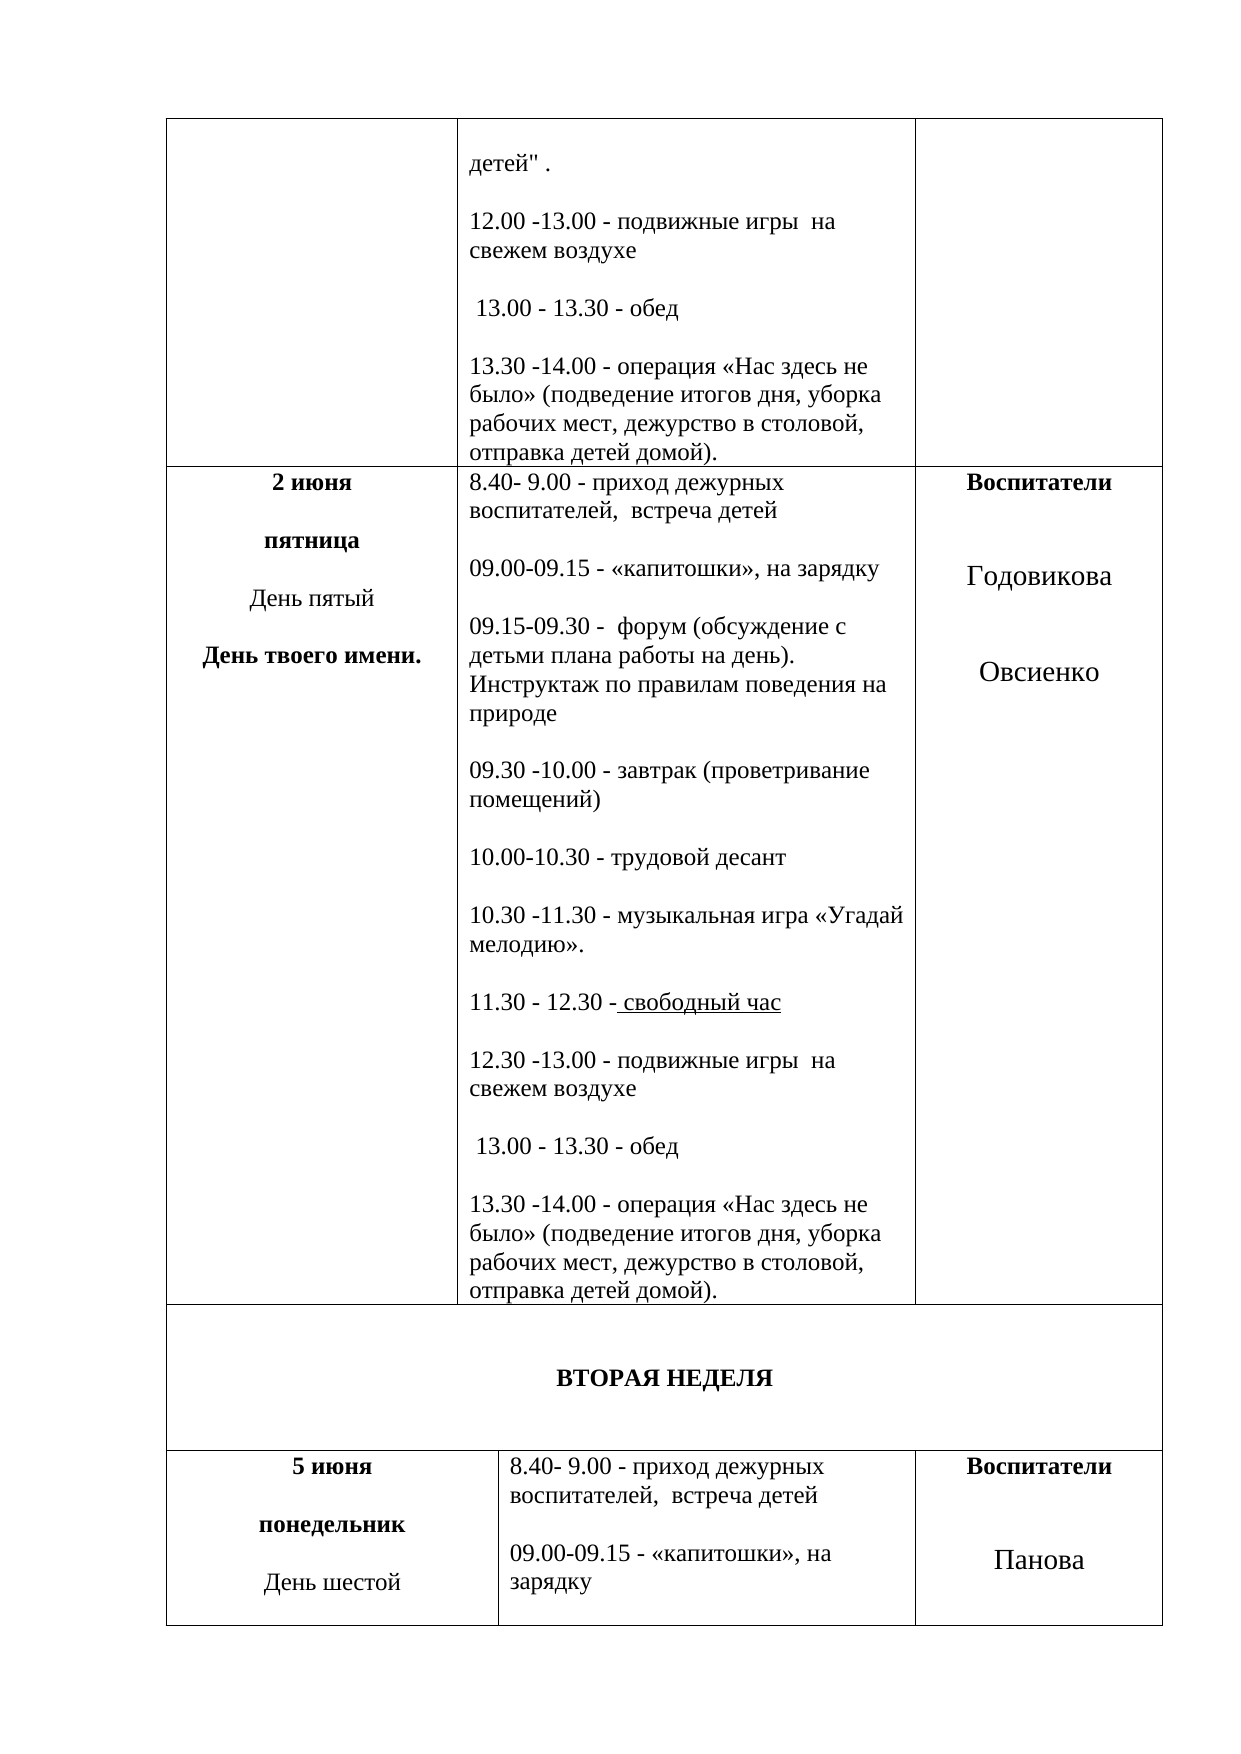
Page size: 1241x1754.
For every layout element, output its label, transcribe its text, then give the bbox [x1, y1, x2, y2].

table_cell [499, 1451, 915, 1625]
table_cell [167, 1451, 498, 1625]
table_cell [458, 119, 915, 466]
table_cell 2 июня пятница День пятый День твоего имени. [167, 467, 457, 1304]
table_cell Воспитатели Годовикова Овсиенко [916, 467, 1162, 1304]
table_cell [916, 119, 1162, 466]
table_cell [167, 119, 457, 466]
table_cell ВТОРАЯ НЕДЕЛЯ [167, 1305, 1162, 1450]
table_cell 8.40- 9.00 - приход дежурных воспитателей, встреча детей 09.00-09.15 - «капитошки», на зарядку 09.15-09.30 - форум (обсуждение с детьми плана работы на день). Инструктаж по правилам поведения на природе 09.30 -10.00 - завтрак (проветривание помещений) 10.00-10.30 - трудовой десант 10.30 -11.30 - музыкальная игра «Угадай мелодию». 11.30 - 12.30 - свободный час 12.30 -13.00 - подвижные игры на свежем воздухе 13.00 - 13.30 - обед 13.30 -14.00 - операция «Нас здесь не было» (подведение итогов дня, уборка рабочих мест, дежурство в столовой, отправка детей домой). [458, 467, 915, 1304]
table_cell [916, 1451, 1162, 1625]
